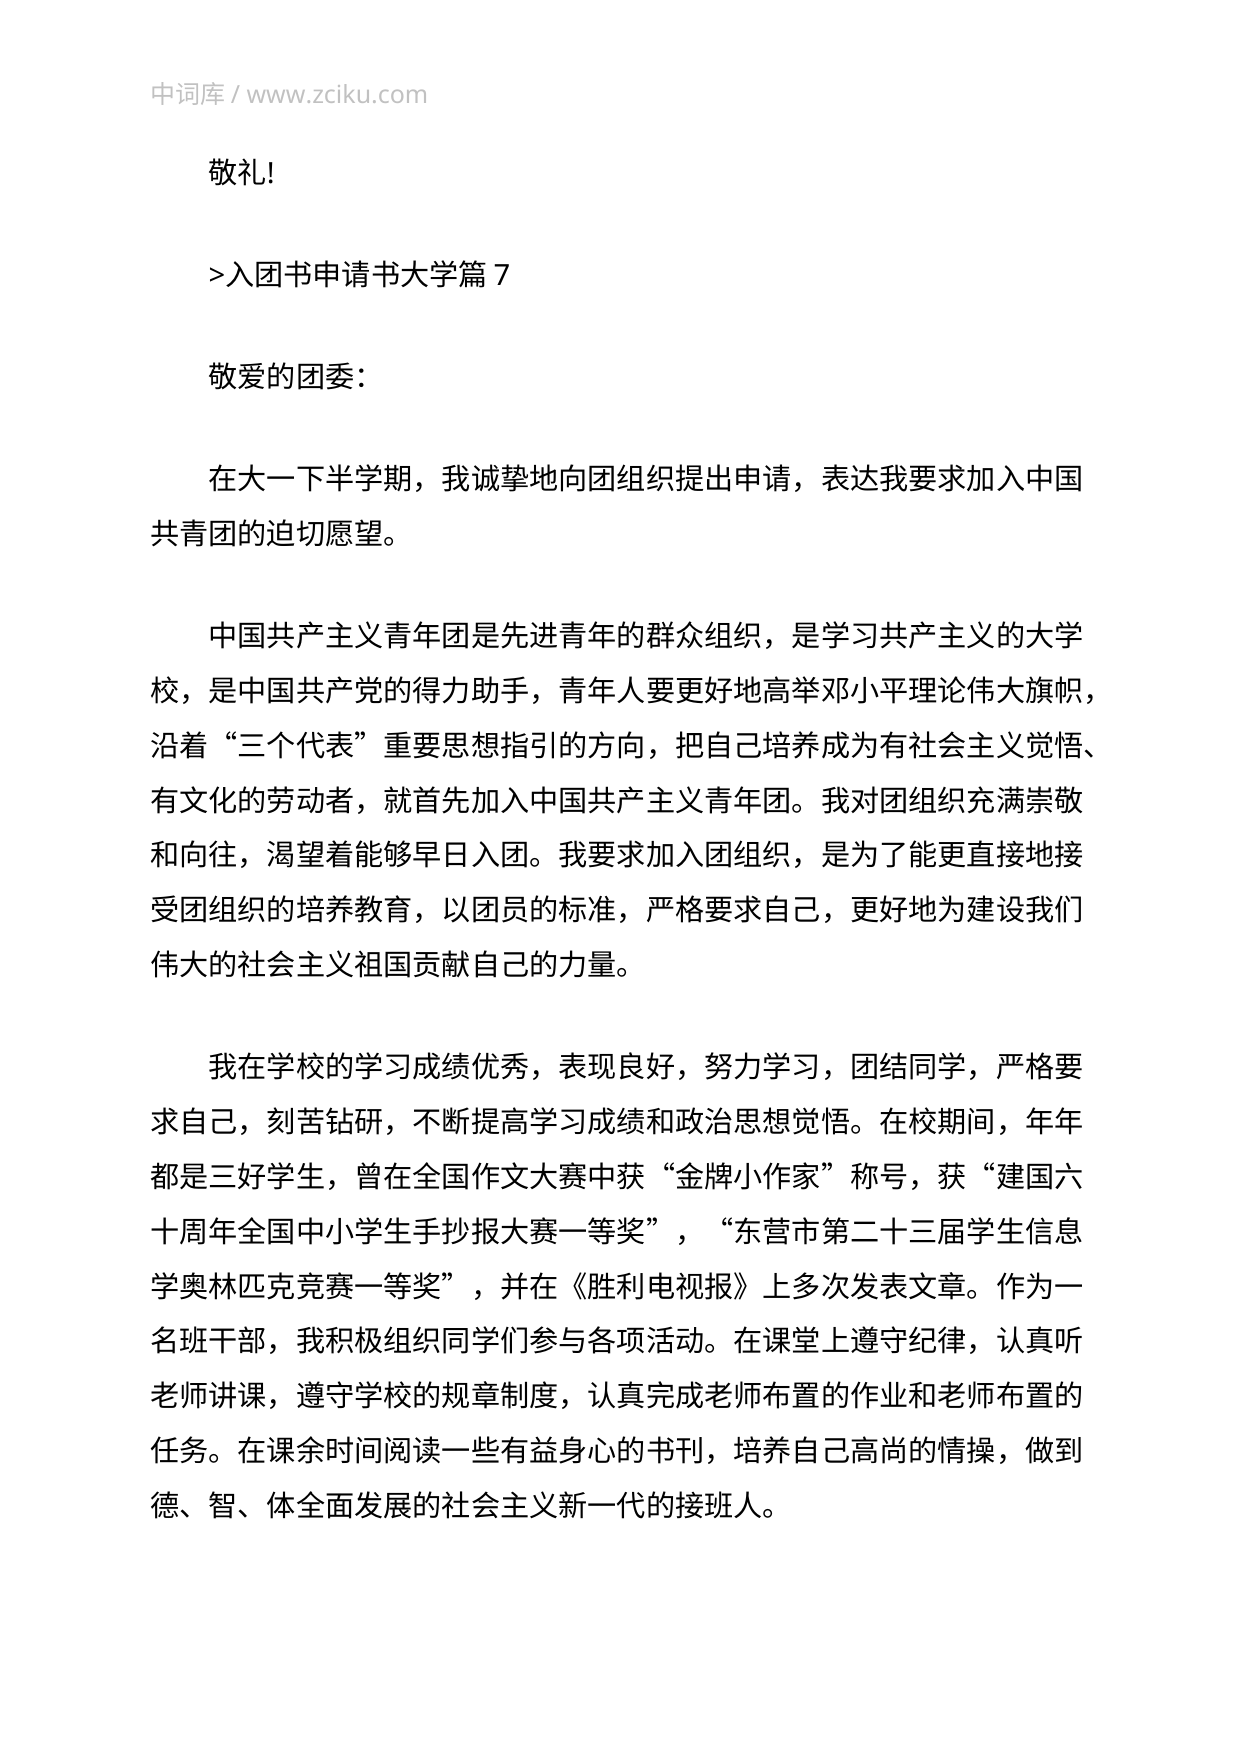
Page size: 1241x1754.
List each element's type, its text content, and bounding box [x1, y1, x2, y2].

text >入团书申请书大学篇7 [150, 252, 1090, 294]
text 在大一下半学期，我诚挚地向团组织提出申请，表达我要求加入中国共青团的迫切愿望。 [150, 456, 1090, 553]
text 中国共产主义青年团是先进青年的群众组织，是学习共产主义的大学校，是中国共产党的得力助手，青年人要更好地高举邓小平理论伟大旗帜，沿着“三个代表”重要思想指引的方向，把自己培养成为有社会主义觉悟、有文化的劳动者，就首先加入中国共产主义青年团。我对团组织充满崇敬和向往，渴望着能够早日入团。我要求加入团组织，是为了能更直接地接受团组织的培养教育，以团员的标准，严格要求自己，更好地为建设我们伟大的社会主义祖国贡献自己的力量。 [150, 612, 1090, 984]
text 我在学校的学习成绩优秀，表现良好，努力学习，团结同学，严格要求自己，刻苦钻研，不断提高学习成绩和政治思想觉悟。在校期间，年年都是三好学生，曾在全国作文大赛中获“金牌小作家”称号，获“建国六十周年全国中小学生手抄报大赛一等奖”，“东营市第二十三届学生信息学奥林匹克竞赛一等奖”，并在《胜利电视报》上多次发表文章。作为一名班干部，我积极组织同学们参与各项活动。在课堂上遵守纪律，认真听老师讲课，遵守学校的规章制度，认真完成老师布置的作业和老师布置的任务。在课余时间阅读一些有益身心的书刊，培养自己高尚的情操，做到德、智、体全面发展的社会主义新一代的接班人。 [150, 1043, 1090, 1525]
text 敬爱的团委： [150, 354, 1090, 396]
text 敬礼! [150, 150, 1090, 192]
